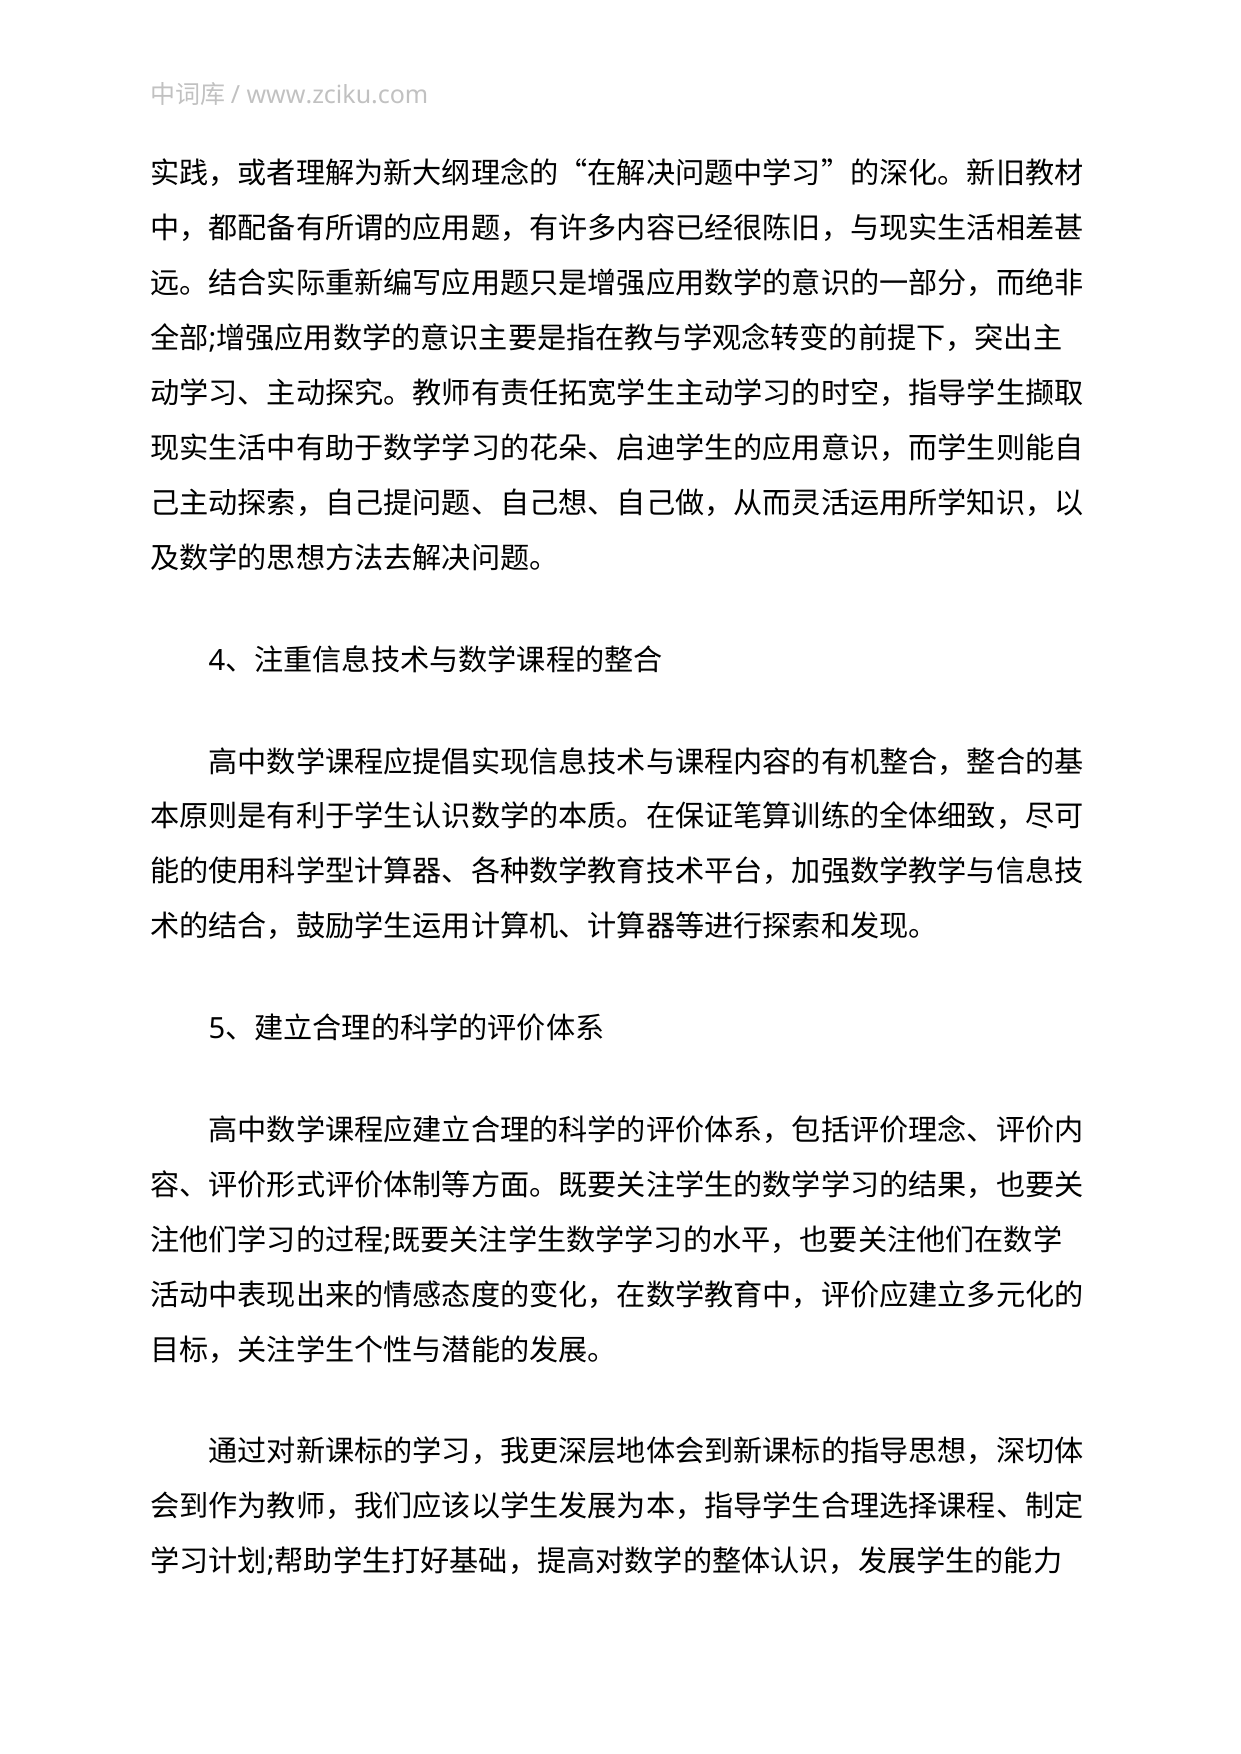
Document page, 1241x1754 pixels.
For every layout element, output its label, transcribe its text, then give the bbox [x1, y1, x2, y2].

text 高中数学课程应建立合理的科学的评价体系，包括评价理念、评价内容、评价形式评价体制等方面。既要关注学生的数学学习的结果，也要关注他们学习的过程;既要关注学生数学学习的水平，也要关注他们在数学活动中表现出来的情感态度的变化，在数学教育中，评价应建立多元化的目标，关注学生个性与潜能的发展。 [150, 1107, 1090, 1368]
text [150, 1428, 1090, 1580]
text 5、建立合理的科学的评价体系 [150, 1004, 1090, 1047]
text 高中数学课程应提倡实现信息技术与课程内容的有机整合，整合的基本原则是有利于学生认识数学的本质。在保证笔算训练的全体细致，尽可能的使用科学型计算器、各种数学教育技术平台，加强数学教学与信息技术的结合，鼓励学生运用计算机、计算器等进行探索和发现。 [150, 738, 1090, 945]
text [150, 150, 1090, 577]
text 4、注重信息技术与数学课程的整合 [150, 636, 1090, 678]
